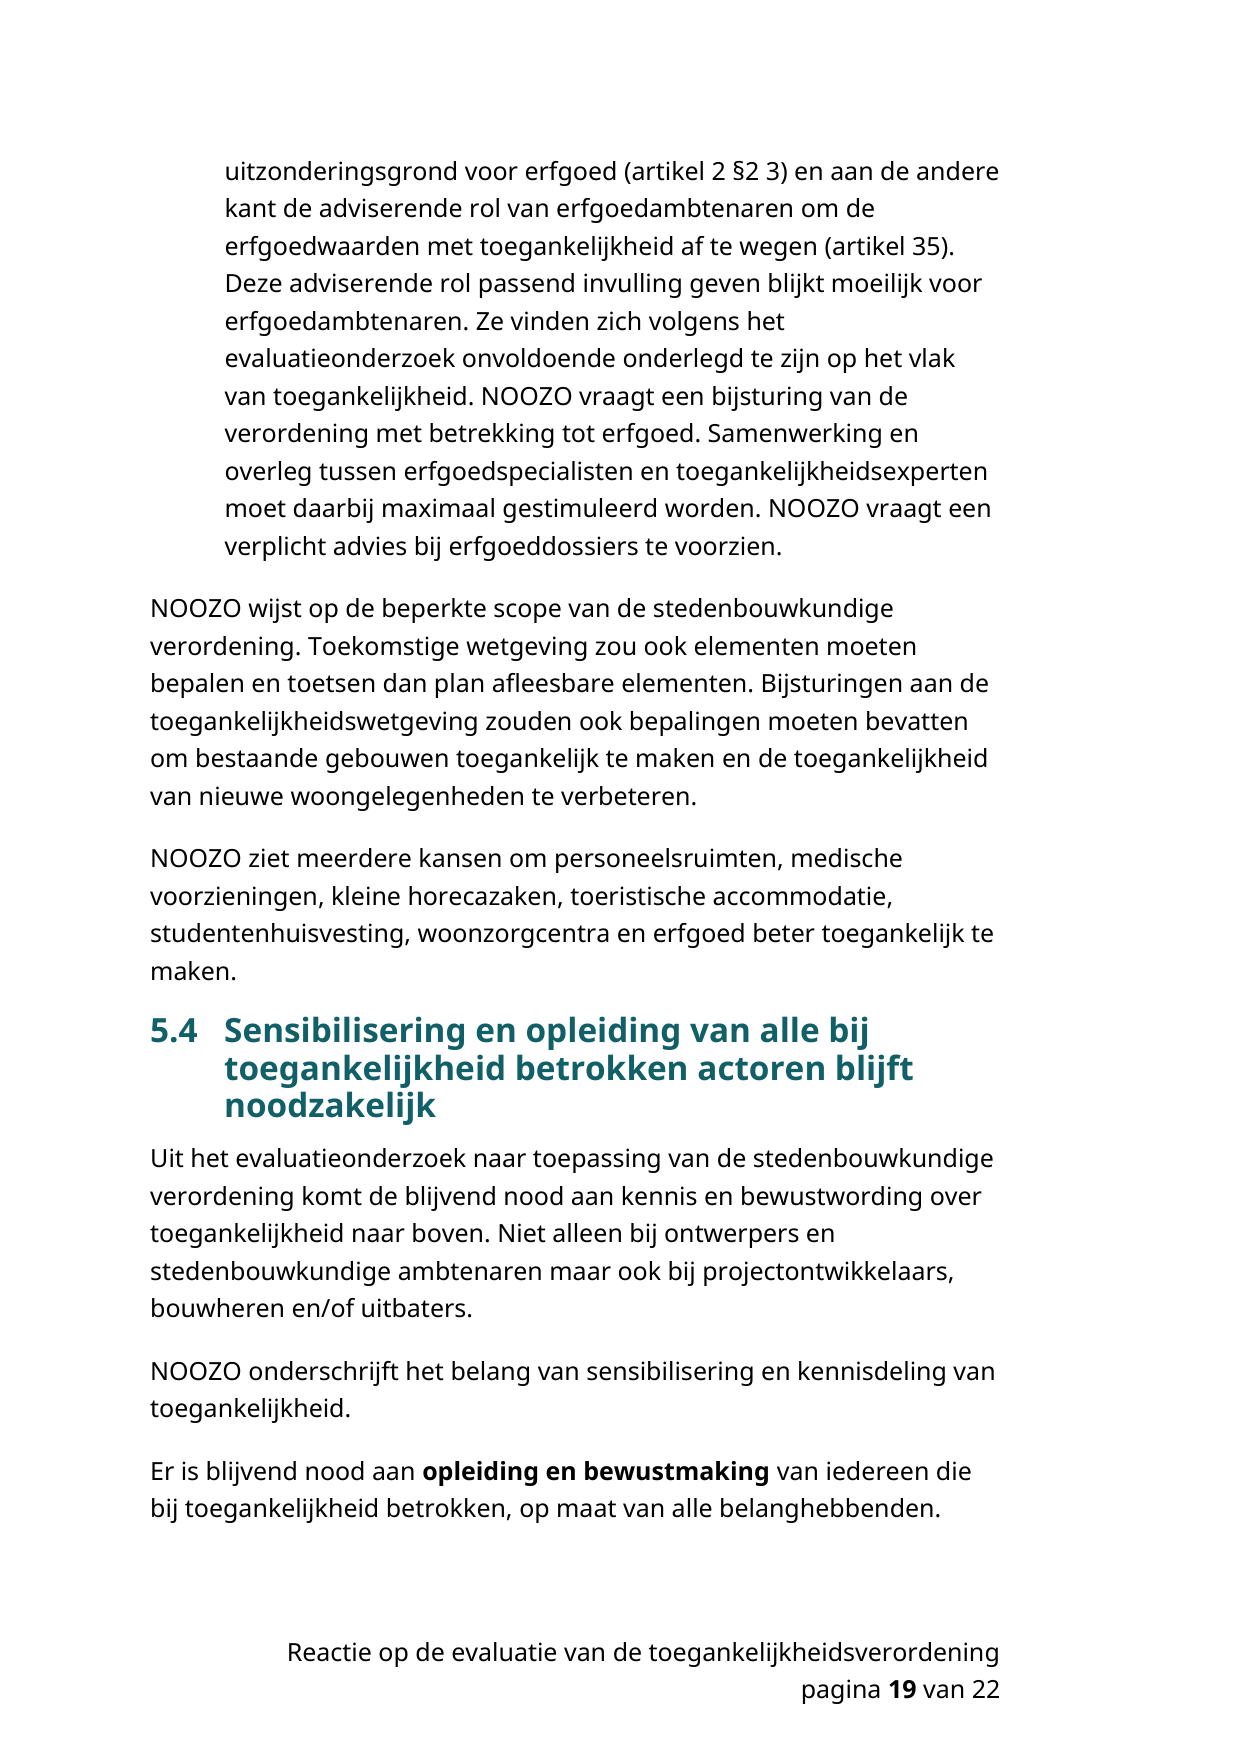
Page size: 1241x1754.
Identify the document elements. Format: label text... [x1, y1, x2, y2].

text Uit het evaluatieonderzoek naar toepassing van de stedenbouwkundige verordening komt de blijvend nood aan kennis en bewustwording over toegankelijkheid naar boven. Niet alleen bij ontwerpers en stedenbouwkundige ambtenaren maar ook bij projectontwikkelaars, bouwheren en/of uitbaters. [150, 1137, 1000, 1325]
text NOOZO wijst op de beperkte scope van de stedenbouwkundige verordening. Toekomstige wetgeving zou ook elementen moeten bepalen en toetsen dan plan afleesbare elementen. Bijsturingen aan de toegankelijkheidswetgeving zouden ook bepalingen moeten bevatten om bestaande gebouwen toegankelijk te maken en de toegankelijkheid van nieuwe woongelegenheden te verbeteren. [150, 587, 1000, 812]
subtitle Sensibilisering en opleiding van alle bij toegankelijkheid betrokken actoren blijft noodzakelijk [150, 1012, 1000, 1125]
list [187, 150, 1000, 562]
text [150, 1450, 1000, 1525]
text NOOZO ziet meerdere kansen om personeelsruimten, medische voorzieningen, kleine horecazaken, toeristische accommodatie, studentenhuisvesting, woonzorgcentra en erfgoed beter toegankelijk te maken. [150, 837, 1000, 987]
text NOOZO onderschrijft het belang van sensibilisering en kennisdeling van toegankelijkheid. [150, 1350, 1000, 1425]
